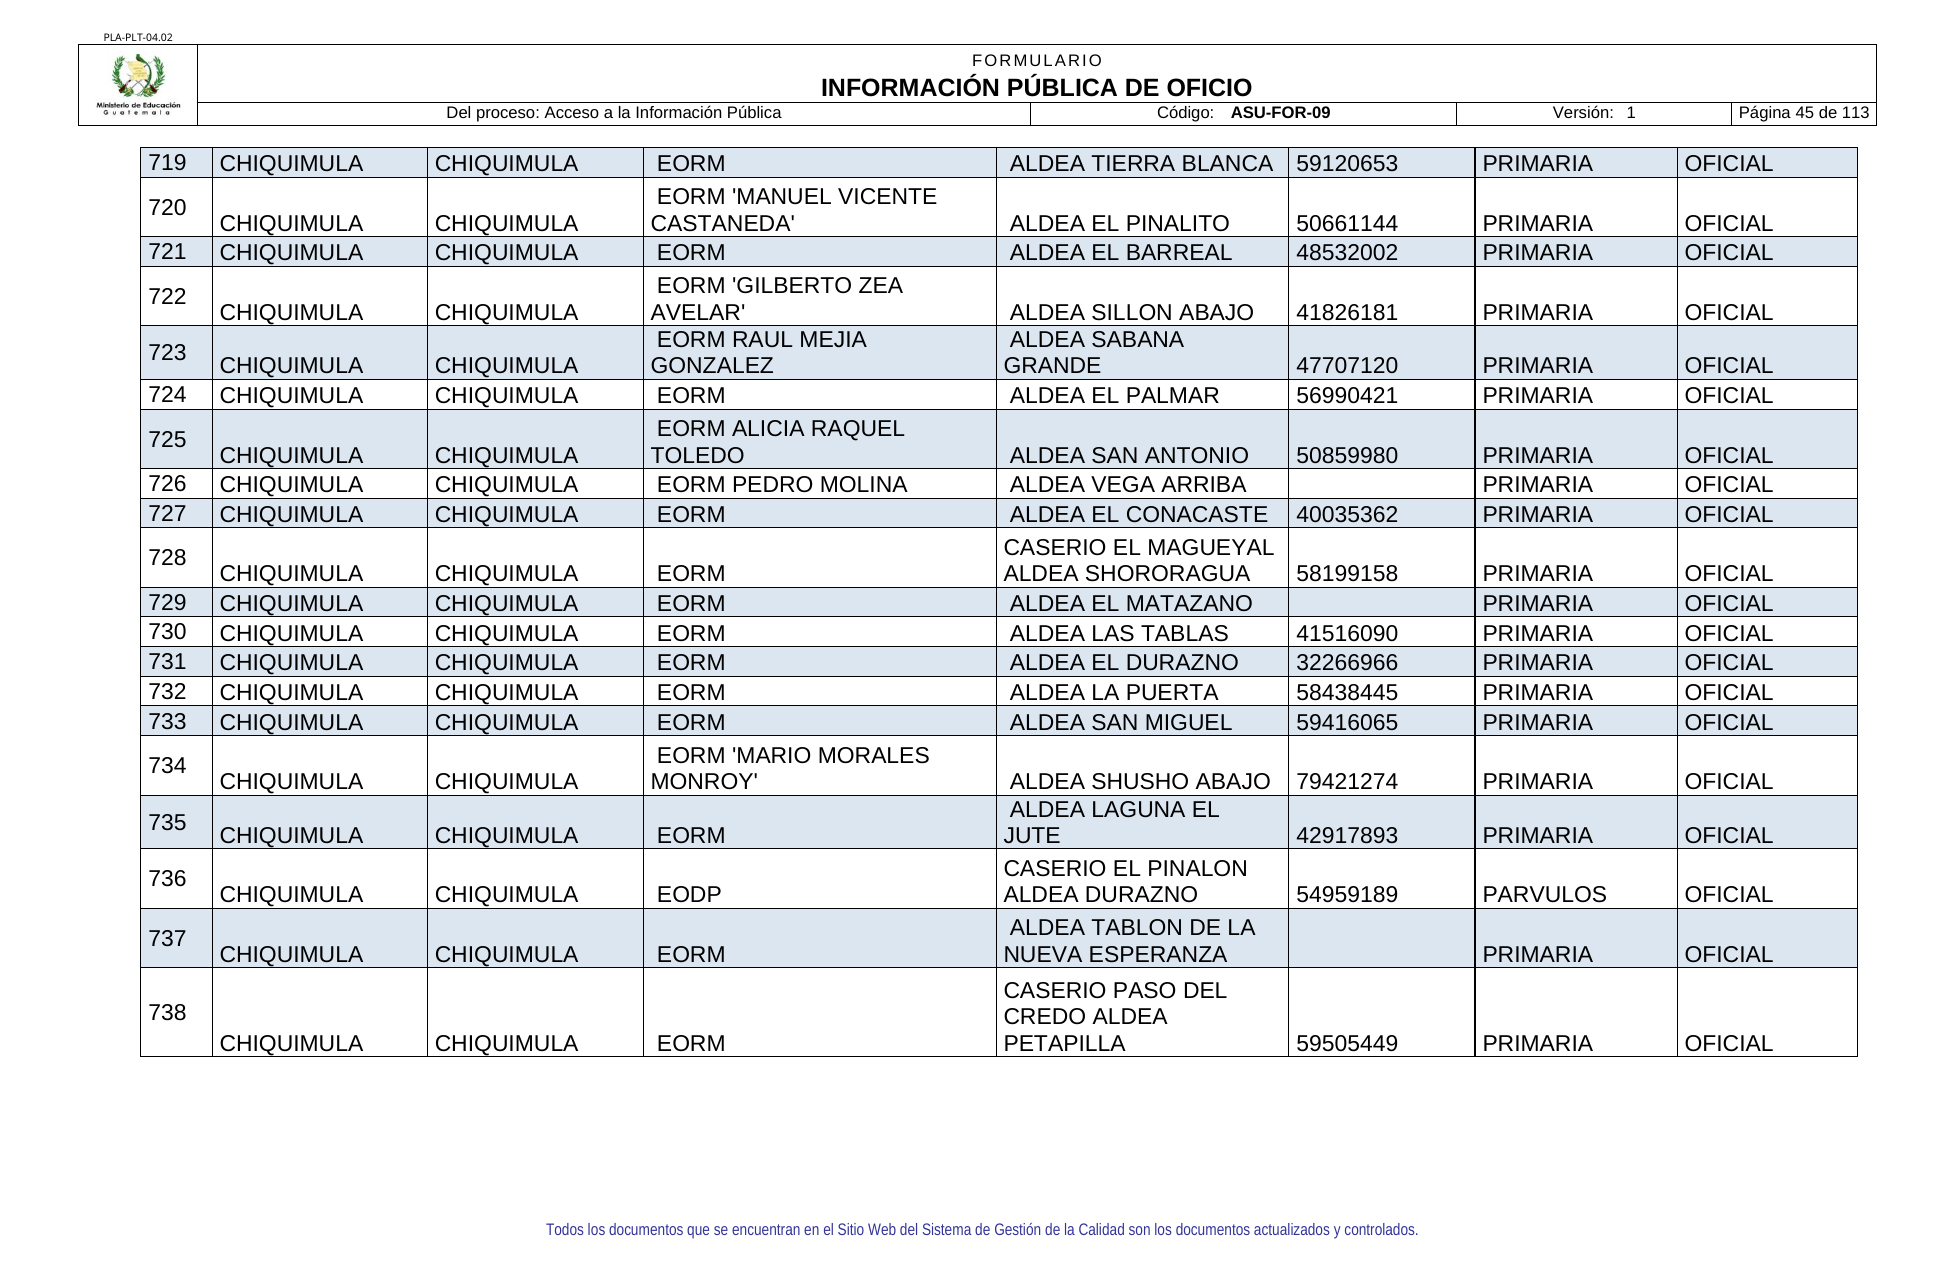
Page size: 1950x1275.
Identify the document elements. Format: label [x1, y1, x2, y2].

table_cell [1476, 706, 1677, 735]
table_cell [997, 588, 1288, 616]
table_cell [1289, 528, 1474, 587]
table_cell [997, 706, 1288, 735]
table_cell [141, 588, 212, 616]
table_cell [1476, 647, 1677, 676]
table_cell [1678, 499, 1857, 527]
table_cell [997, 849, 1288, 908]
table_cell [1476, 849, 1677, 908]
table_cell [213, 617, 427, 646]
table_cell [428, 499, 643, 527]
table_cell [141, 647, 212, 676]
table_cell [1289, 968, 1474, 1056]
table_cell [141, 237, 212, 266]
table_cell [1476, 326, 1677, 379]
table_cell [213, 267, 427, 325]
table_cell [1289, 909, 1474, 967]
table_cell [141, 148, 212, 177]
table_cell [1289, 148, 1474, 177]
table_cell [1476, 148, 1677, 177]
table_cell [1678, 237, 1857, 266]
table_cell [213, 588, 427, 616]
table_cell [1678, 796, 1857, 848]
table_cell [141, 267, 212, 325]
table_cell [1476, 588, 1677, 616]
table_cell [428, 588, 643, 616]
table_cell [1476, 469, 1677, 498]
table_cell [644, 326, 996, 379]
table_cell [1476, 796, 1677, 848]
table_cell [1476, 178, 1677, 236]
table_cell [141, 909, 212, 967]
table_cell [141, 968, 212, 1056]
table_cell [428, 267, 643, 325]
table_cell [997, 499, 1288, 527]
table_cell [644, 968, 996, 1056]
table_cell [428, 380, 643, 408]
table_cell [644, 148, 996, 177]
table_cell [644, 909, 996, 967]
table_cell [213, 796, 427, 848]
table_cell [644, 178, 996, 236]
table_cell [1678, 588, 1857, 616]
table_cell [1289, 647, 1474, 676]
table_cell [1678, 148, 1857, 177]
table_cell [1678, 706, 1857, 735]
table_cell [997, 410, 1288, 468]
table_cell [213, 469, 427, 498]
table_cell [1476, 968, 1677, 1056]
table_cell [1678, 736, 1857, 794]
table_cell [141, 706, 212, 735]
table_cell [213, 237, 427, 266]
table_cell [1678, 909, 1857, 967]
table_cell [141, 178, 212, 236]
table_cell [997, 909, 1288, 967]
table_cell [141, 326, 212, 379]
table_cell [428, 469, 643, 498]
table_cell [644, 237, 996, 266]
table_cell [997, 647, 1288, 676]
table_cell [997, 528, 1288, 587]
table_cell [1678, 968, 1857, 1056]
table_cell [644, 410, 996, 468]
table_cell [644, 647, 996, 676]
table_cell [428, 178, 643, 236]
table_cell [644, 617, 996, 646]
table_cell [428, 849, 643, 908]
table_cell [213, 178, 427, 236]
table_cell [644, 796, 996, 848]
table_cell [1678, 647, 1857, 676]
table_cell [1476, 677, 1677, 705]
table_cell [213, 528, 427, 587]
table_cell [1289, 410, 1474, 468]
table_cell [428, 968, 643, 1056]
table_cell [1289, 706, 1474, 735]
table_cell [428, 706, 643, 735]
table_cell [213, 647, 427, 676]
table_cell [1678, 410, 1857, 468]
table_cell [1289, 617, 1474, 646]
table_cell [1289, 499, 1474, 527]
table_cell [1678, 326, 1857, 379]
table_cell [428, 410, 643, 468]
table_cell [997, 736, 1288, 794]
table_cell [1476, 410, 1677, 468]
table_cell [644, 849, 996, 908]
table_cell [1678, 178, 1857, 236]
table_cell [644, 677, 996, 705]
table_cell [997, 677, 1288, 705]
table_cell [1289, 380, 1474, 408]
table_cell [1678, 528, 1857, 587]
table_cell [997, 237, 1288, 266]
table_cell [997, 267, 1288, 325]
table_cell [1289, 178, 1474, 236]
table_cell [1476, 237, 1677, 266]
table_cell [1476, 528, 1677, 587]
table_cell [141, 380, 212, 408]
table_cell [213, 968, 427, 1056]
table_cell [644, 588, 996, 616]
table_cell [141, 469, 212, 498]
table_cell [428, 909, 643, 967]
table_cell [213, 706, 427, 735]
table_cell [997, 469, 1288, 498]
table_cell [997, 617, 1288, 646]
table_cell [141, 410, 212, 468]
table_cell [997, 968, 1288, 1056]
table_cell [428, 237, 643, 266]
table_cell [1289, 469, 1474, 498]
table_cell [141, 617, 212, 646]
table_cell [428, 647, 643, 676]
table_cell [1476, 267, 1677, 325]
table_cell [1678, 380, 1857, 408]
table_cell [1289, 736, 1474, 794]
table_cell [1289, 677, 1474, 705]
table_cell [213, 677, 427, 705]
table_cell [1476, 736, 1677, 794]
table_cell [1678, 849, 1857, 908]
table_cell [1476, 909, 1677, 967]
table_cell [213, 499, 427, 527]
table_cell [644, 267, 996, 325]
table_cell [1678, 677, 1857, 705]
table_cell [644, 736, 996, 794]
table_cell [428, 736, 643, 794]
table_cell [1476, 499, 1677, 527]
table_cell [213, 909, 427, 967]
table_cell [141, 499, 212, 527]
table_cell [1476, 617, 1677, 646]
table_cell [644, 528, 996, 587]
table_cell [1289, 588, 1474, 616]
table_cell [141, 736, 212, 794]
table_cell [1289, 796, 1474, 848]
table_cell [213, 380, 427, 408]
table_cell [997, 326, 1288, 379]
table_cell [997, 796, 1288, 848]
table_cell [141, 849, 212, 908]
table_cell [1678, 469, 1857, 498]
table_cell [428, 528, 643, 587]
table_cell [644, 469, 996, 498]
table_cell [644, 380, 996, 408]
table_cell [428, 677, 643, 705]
picture [95, 51, 181, 117]
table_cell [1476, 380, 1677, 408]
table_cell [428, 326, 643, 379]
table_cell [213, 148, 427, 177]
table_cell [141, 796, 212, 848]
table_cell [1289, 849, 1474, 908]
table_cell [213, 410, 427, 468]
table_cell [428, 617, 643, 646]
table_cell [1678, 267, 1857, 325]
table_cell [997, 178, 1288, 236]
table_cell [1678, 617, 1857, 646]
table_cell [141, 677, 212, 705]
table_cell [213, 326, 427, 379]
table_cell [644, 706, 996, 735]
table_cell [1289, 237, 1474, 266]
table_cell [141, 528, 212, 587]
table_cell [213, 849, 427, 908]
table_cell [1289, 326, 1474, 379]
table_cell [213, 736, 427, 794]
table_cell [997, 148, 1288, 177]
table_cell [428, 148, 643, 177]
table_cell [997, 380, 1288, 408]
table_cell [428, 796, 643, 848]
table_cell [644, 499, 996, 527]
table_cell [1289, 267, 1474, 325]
